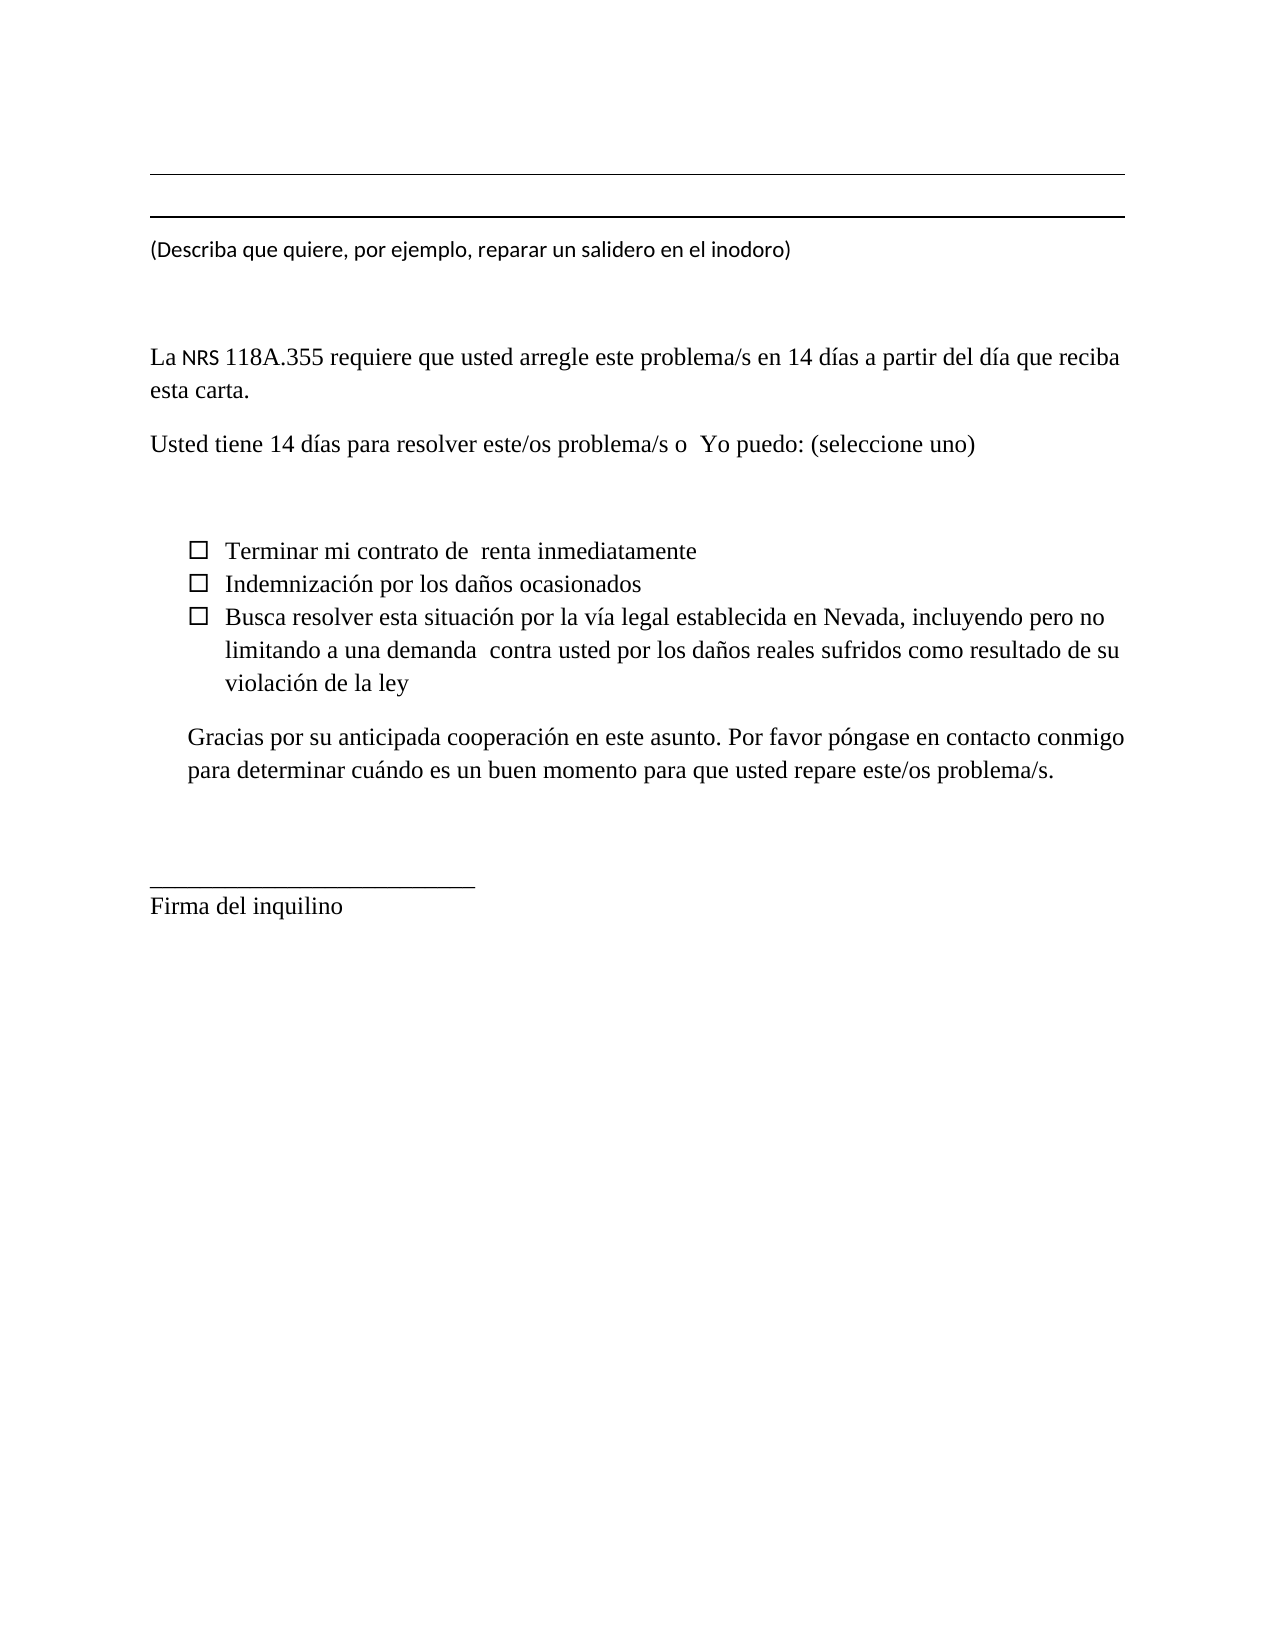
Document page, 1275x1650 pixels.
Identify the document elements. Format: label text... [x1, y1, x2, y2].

list Terminar mi contrato de renta inmediatamente [187, 536, 1125, 564]
text (Describa que quiere, por ejemplo, reparar un salidero en el inodoro) [150, 235, 1125, 263]
text La NRS 118A.355 requiere que usted arregle este problema/s en 14 días a partir del día que reciba esta carta. [150, 342, 1125, 404]
text __________________________ [150, 862, 1125, 891]
text Gracias por su anticipada cooperación en este asunto. Por favor póngase en contacto conmigo para determinar cuándo es un buen momento para que usted repare este/os problema/s. [187, 722, 1125, 783]
text Firma del inquilino [150, 891, 1125, 920]
list Busca resolver esta situación por la vía legal establecida en Nevada, incluyendo pero no limitando a una demanda contra usted por los daños reales sufridos como resultado de su violación de la ley [187, 602, 1125, 697]
list Indemnización por los daños ocasionados [187, 569, 1125, 597]
text Usted tiene 14 días para resolver este/os problema/s o Yo puedo: (seleccione uno) [150, 429, 1125, 458]
